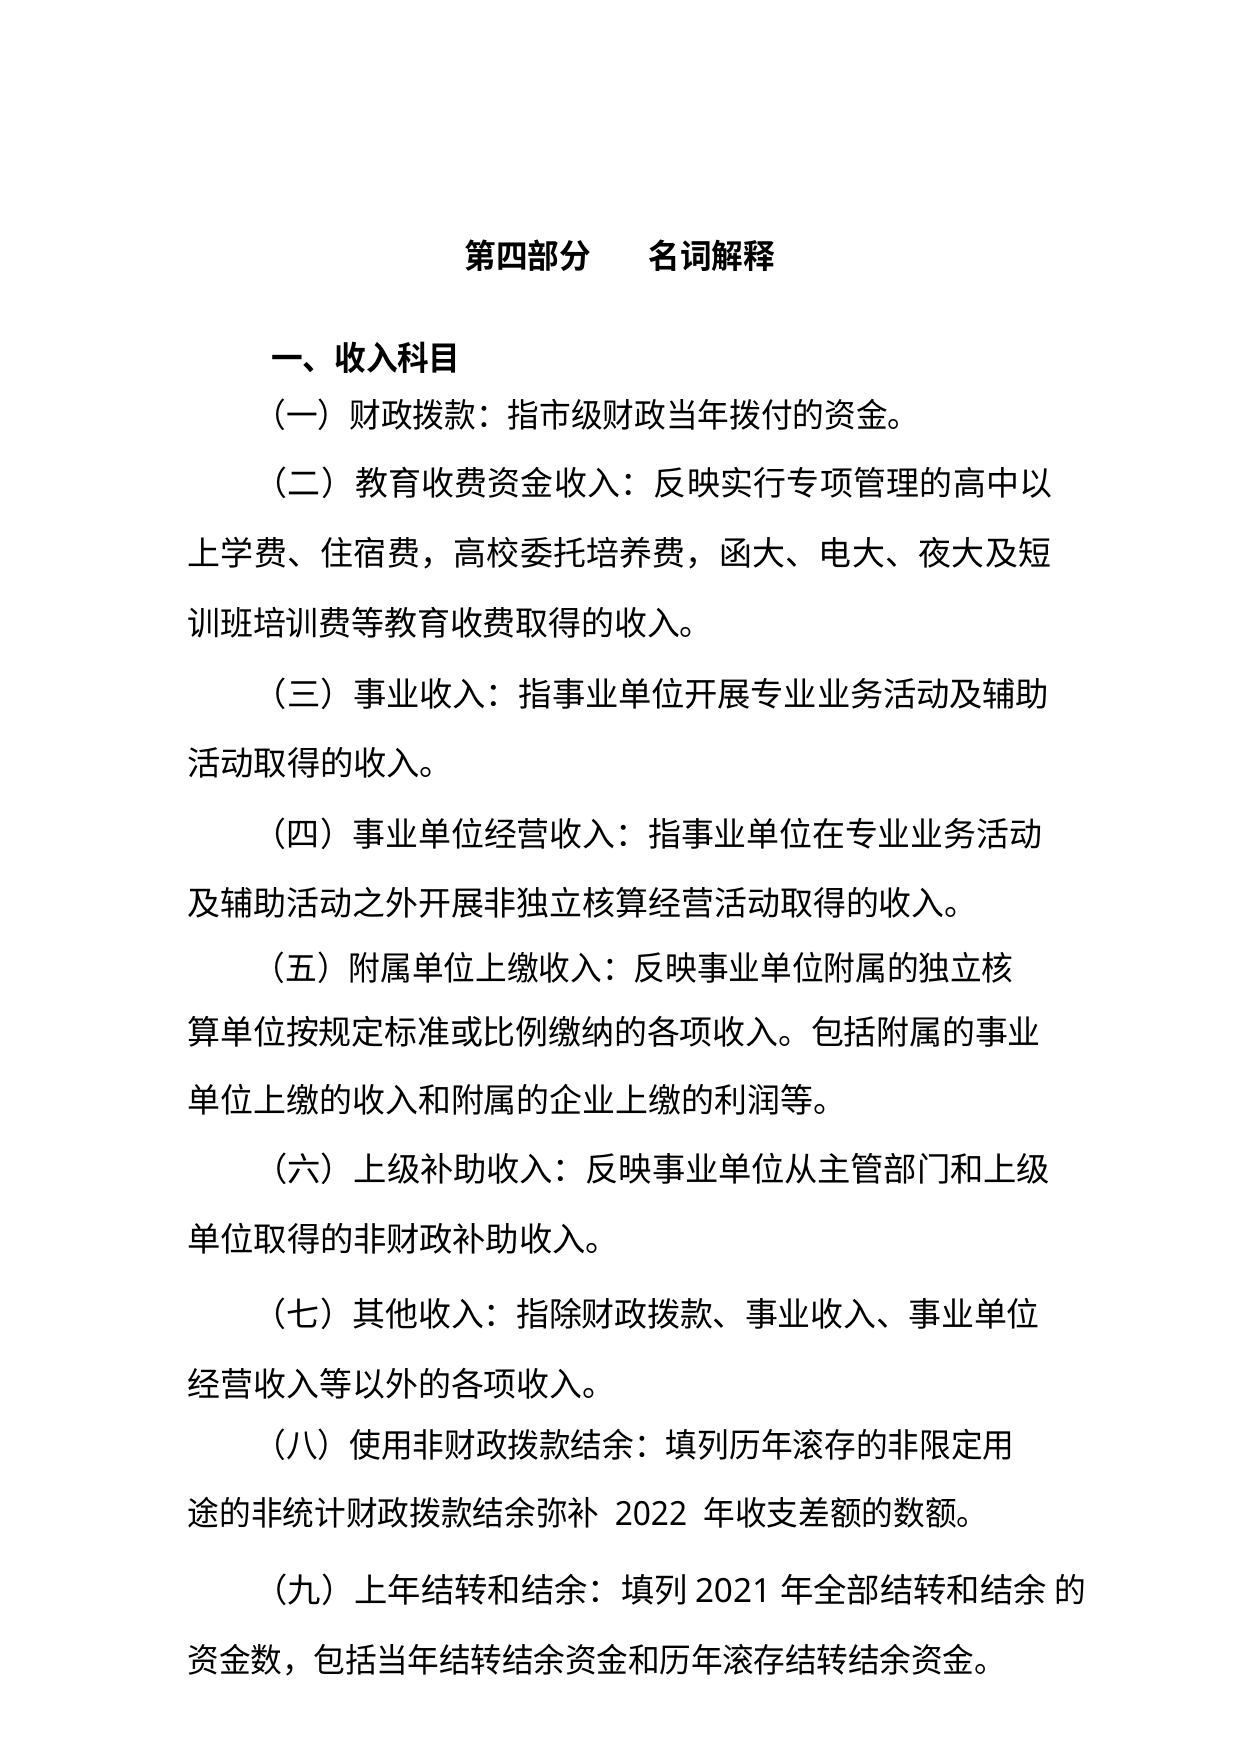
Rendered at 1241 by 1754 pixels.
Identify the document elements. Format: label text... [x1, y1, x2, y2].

text 算单位按规定标准或比例缴纳的各项收入。包括附属的事业单位上缴的收入和附属的企业上缴的利润等。 [187, 1006, 1053, 1122]
text 一、收入科目 [271, 331, 1128, 380]
subtitle 第四部分 名词解释 [113, 230, 1128, 278]
text （三）事业收入：指事业单位开展专业业务活动及辅助活动取得的收入。 [187, 667, 1053, 785]
text 途的非统计财政拨款结余弥补 2022 年收支差额的数额。 [187, 1487, 1128, 1536]
text （四）事业单位经营收入：指事业单位在专业业务活动及辅助活动之外开展非独立核算经营活动取得的收入。 [187, 807, 1053, 925]
text （二）教育收费资金收入：反映实行专项管理的高中以上学费、住宿费，高校委托培养费，函大、电大、夜大及短训班培训费等教育收费取得的收入。 [187, 457, 1053, 645]
list 上级补助收入：反映事业单位从主管部门和上级单位取得的非财政补助收入。 [187, 1143, 1053, 1261]
text （七）其他收入：指除财政拨款、事业收入、事业单位经营收入等以外的各项收入。 [187, 1287, 1053, 1406]
text （八）使用非财政拨款结余：填列历年滚存的非限定用 [254, 1427, 1128, 1465]
text （一）财政拨款：指市级财政当年拨付的资金。 [254, 389, 1128, 437]
text （九）上年结转和结余：填列 2021 年全部结转和结余 的资金数，包括当年结转结余资金和历年滚存结转结余资金。 [187, 1563, 1086, 1682]
text （五）附属单位上缴收入：反映事业单位附属的独立核 [254, 947, 1128, 988]
